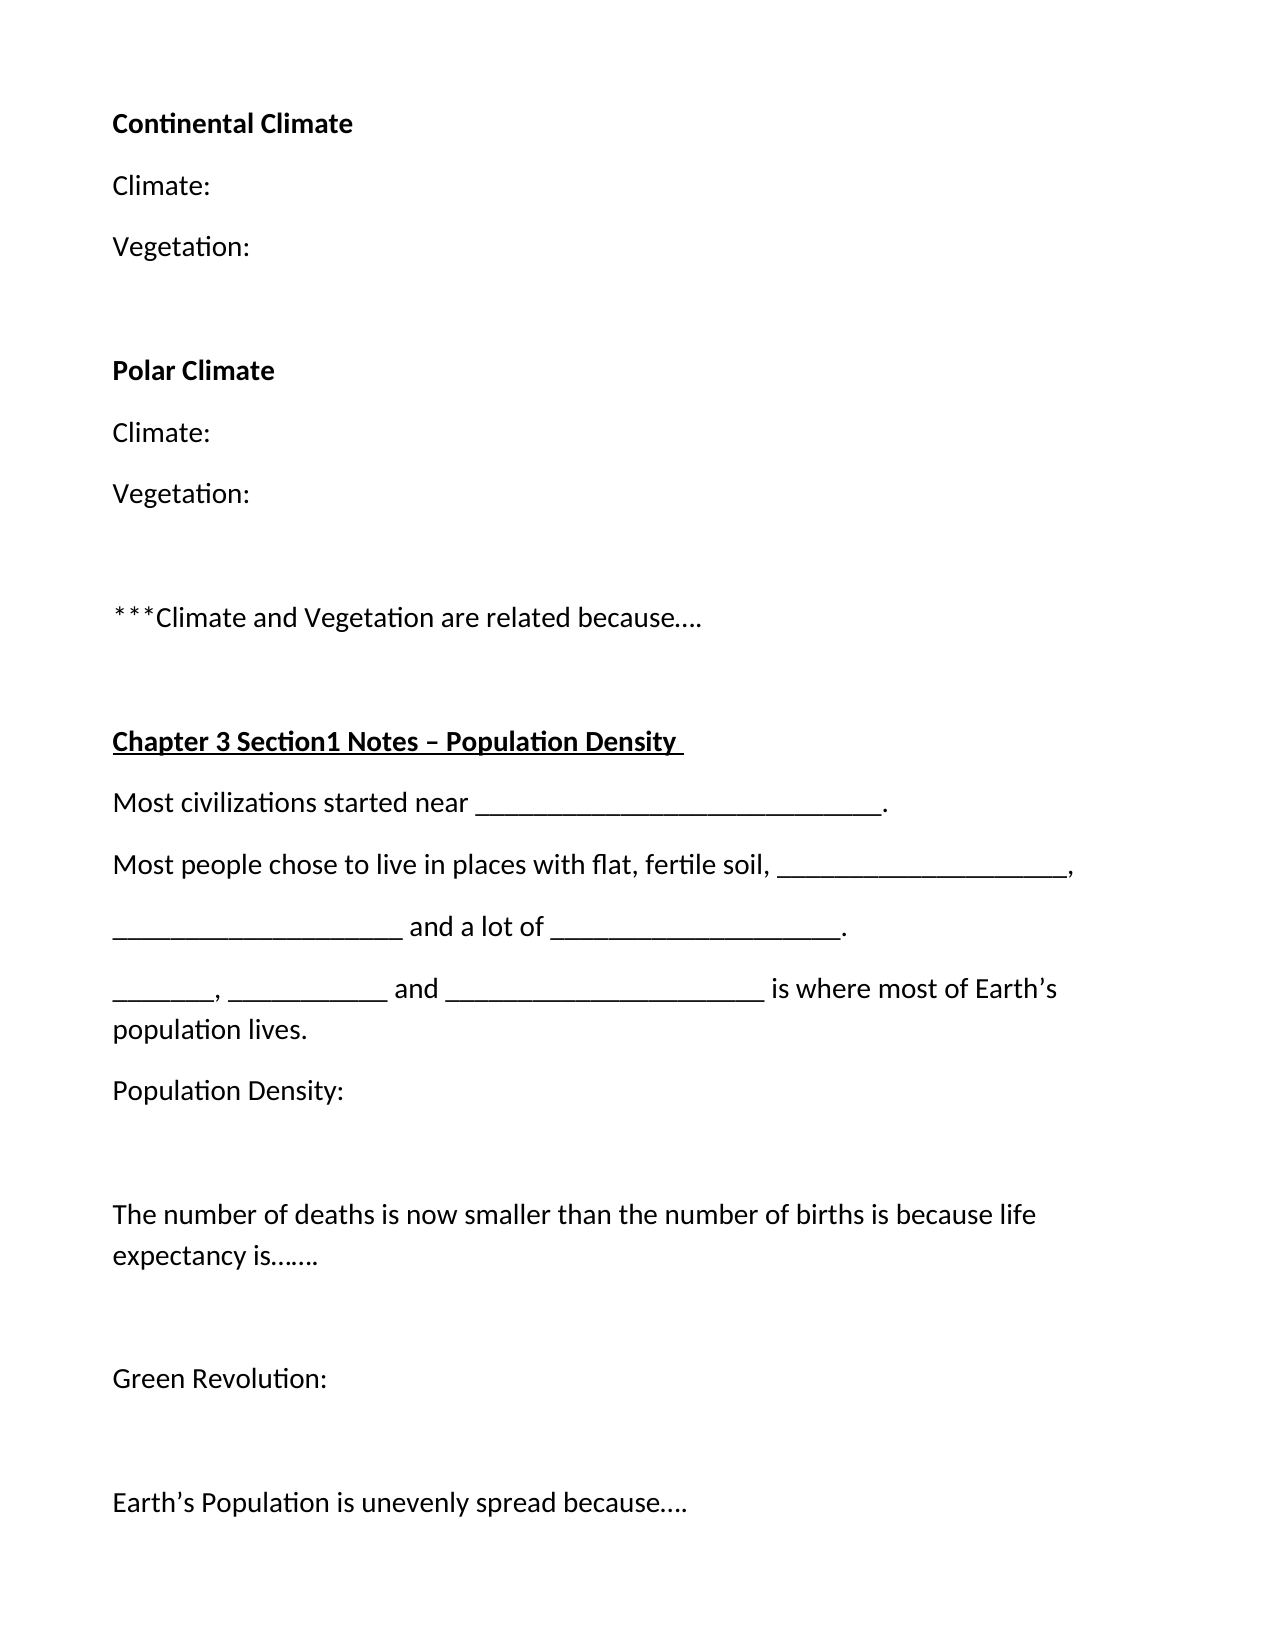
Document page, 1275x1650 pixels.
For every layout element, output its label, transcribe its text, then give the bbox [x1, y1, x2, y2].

text Polar Climate [112, 352, 1162, 388]
text Most people chose to live in places with flat, fertile soil, ____________________, [112, 846, 1162, 882]
text Population Density: [112, 1072, 1162, 1108]
text Most civilizations started near ____________________________. [112, 784, 1162, 820]
text Green Revolution: [112, 1361, 1162, 1396]
text Vegetation: [112, 228, 1162, 264]
text Vegetation: [112, 476, 1162, 511]
text Continental Climate [112, 105, 1162, 141]
text ***Climate and Vegetation are related because…. [112, 599, 1162, 635]
text ____________________ and a lot of ____________________. [112, 908, 1162, 944]
text The number of deaths is now smaller than the number of births is because life expectancy is……. [112, 1196, 1162, 1273]
text Earth’s Population is unevenly spread because…. [112, 1484, 1162, 1520]
text Chapter 3 Section1 Notes – Population Density [112, 723, 1162, 758]
text _______, ___________ and ______________________ is where most of Earth’s population lives. [112, 970, 1162, 1046]
text Climate: [112, 167, 1162, 202]
text Climate: [112, 414, 1162, 449]
